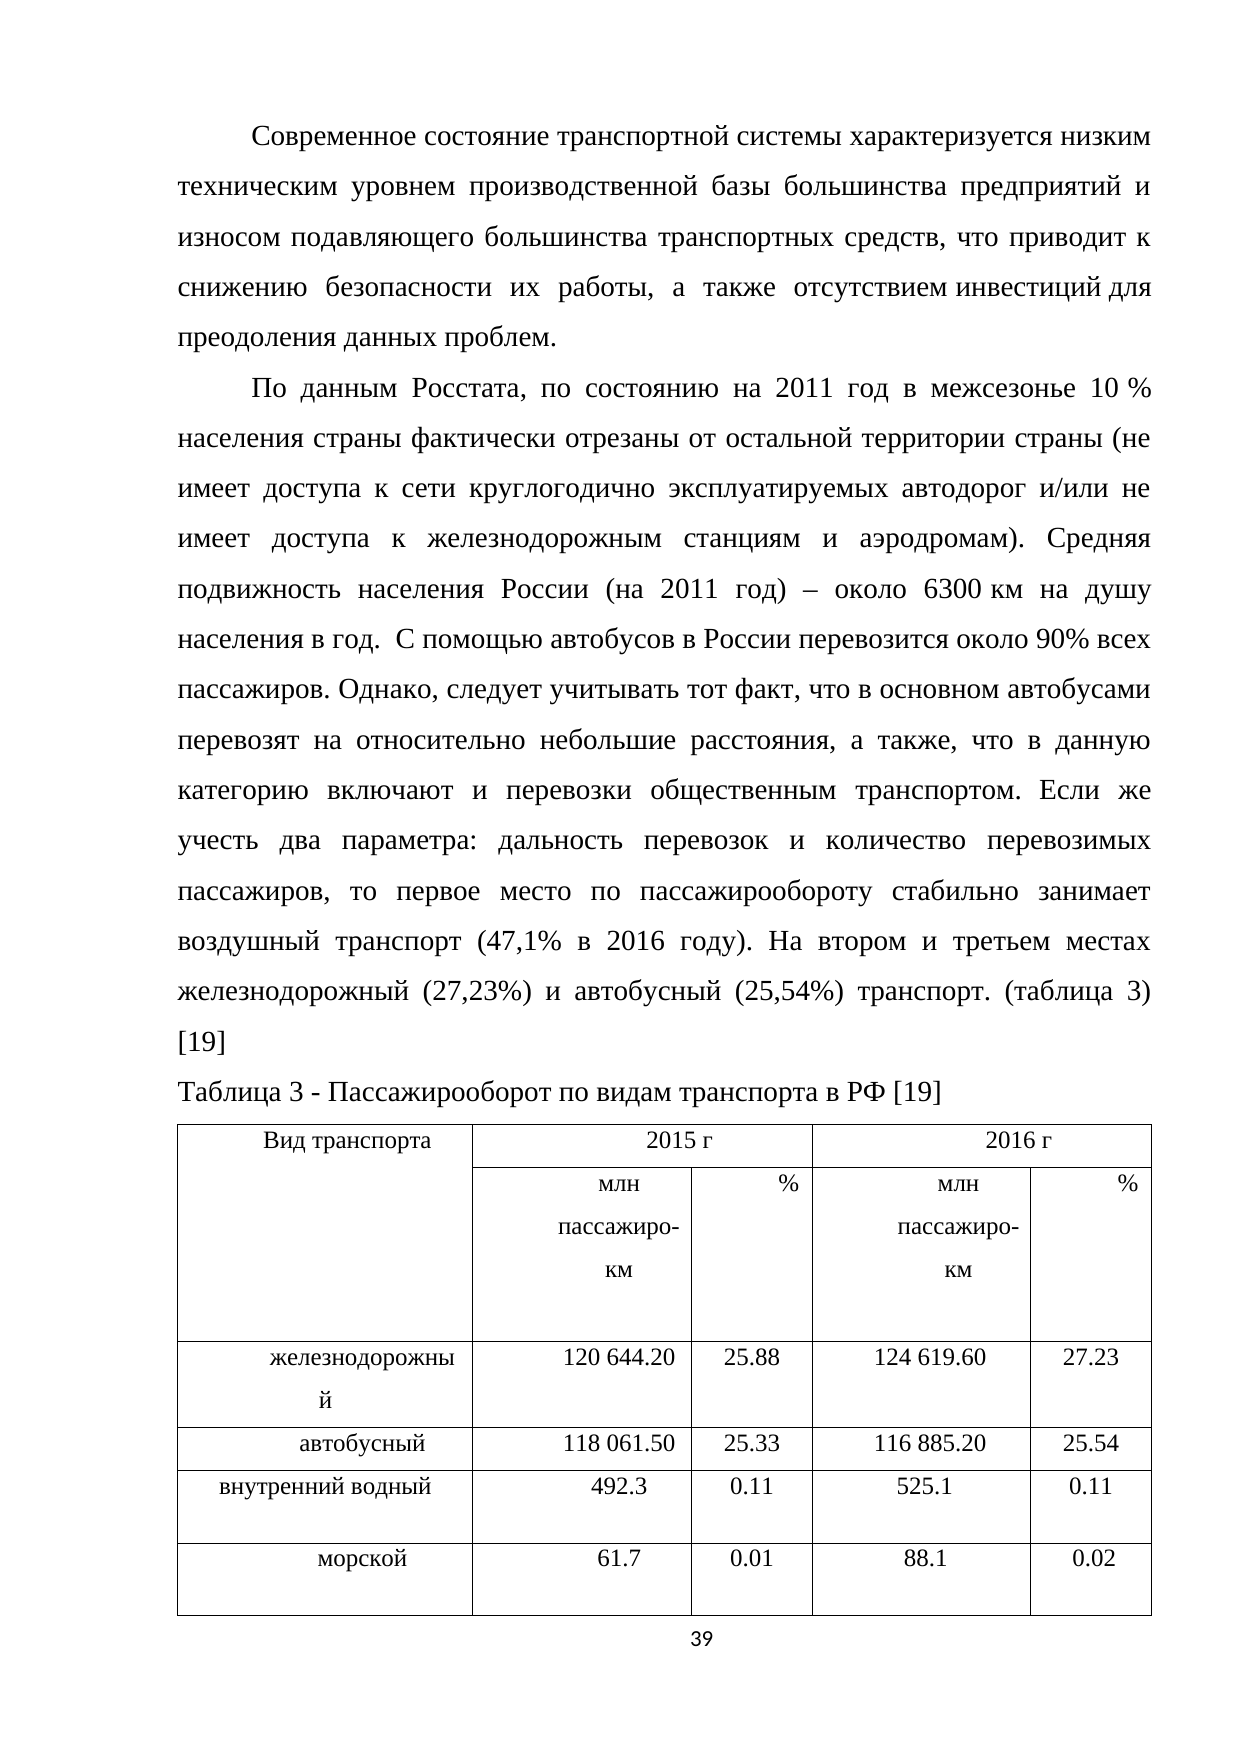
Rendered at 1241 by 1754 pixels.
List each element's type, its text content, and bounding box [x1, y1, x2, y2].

table_cell 27.23 [1031, 1342, 1151, 1427]
table_cell 0.02 [1031, 1544, 1151, 1615]
text По данным Росстата, по состоянию на 2011 год в межсезонье 10 % населения страны фактически отрезаны от остальной территории страны (не имеет доступа к сети круглогодично эксплуатируемых автодорог и/или не имеет доступа к железнодорожным станциям и аэродромам). Средняя подвижность населения России (на 2011 год) – около 6300 км на душу населения в год. С помощью автобусов в России перевозится около 90% всех пассажиров. Однако, следует учитывать тот факт, что в основном автобусами перевозят на относительно небольшие расстояния, а также, что в данную категорию включают и перевозки общественным транспортом. Если же учесть два параметра: дальность перевозок и количество перевозимых пассажиров, то первое место по пассажирообороту стабильно занимает воздушный транспорт (47,1% в 2016 году). На втором и третьем местах железнодорожный (27,23%) и автобусный (25,54%) транспорт. (таблица 3) [19] [177, 370, 1152, 1057]
table_cell автобусный [178, 1428, 472, 1470]
table_cell млн пассажиро- км [813, 1168, 1030, 1341]
table_cell 116 885.20 [813, 1428, 1030, 1470]
table_cell 25.88 [692, 1342, 812, 1427]
table_cell 61.7 [473, 1544, 691, 1615]
text Таблица 3 - Пассажирооборот по видам транспорта в РФ [19] [177, 1074, 1152, 1108]
table_header Вид транспорта [178, 1125, 472, 1341]
table_cell 118 061.50 [473, 1428, 691, 1470]
table_cell 120 644.20 [473, 1342, 691, 1427]
table_cell 0.11 [1031, 1471, 1151, 1542]
table_cell внутренний водный [178, 1471, 472, 1542]
table_cell 525.1 [813, 1471, 1030, 1542]
table_cell 492.3 [473, 1471, 691, 1542]
table_cell 88.1 [813, 1544, 1030, 1615]
table_cell 25.33 [692, 1428, 812, 1470]
table_cell % [692, 1168, 812, 1341]
table_cell 25.54 [1031, 1428, 1151, 1470]
table_cell 124 619.60 [813, 1342, 1030, 1427]
table_cell млн пассажиро- км [473, 1168, 691, 1341]
table_cell 0.11 [692, 1471, 812, 1542]
table_header 2015 г [473, 1125, 812, 1167]
table_cell 0.01 [692, 1544, 812, 1615]
table_cell морской [178, 1544, 472, 1615]
table_cell % [1031, 1168, 1151, 1341]
table_cell железнодорожный [178, 1342, 472, 1427]
text Современное состояние транспортной системы характеризуется низким техническим уровнем производственной базы большинства предприятий и износом подавляющего большинства транспортных средств, что приводит к снижению безопасности их работы, а также отсутствием инвестиций для преодоления данных проблем. [177, 118, 1152, 353]
table_header 2016 г [813, 1125, 1151, 1167]
